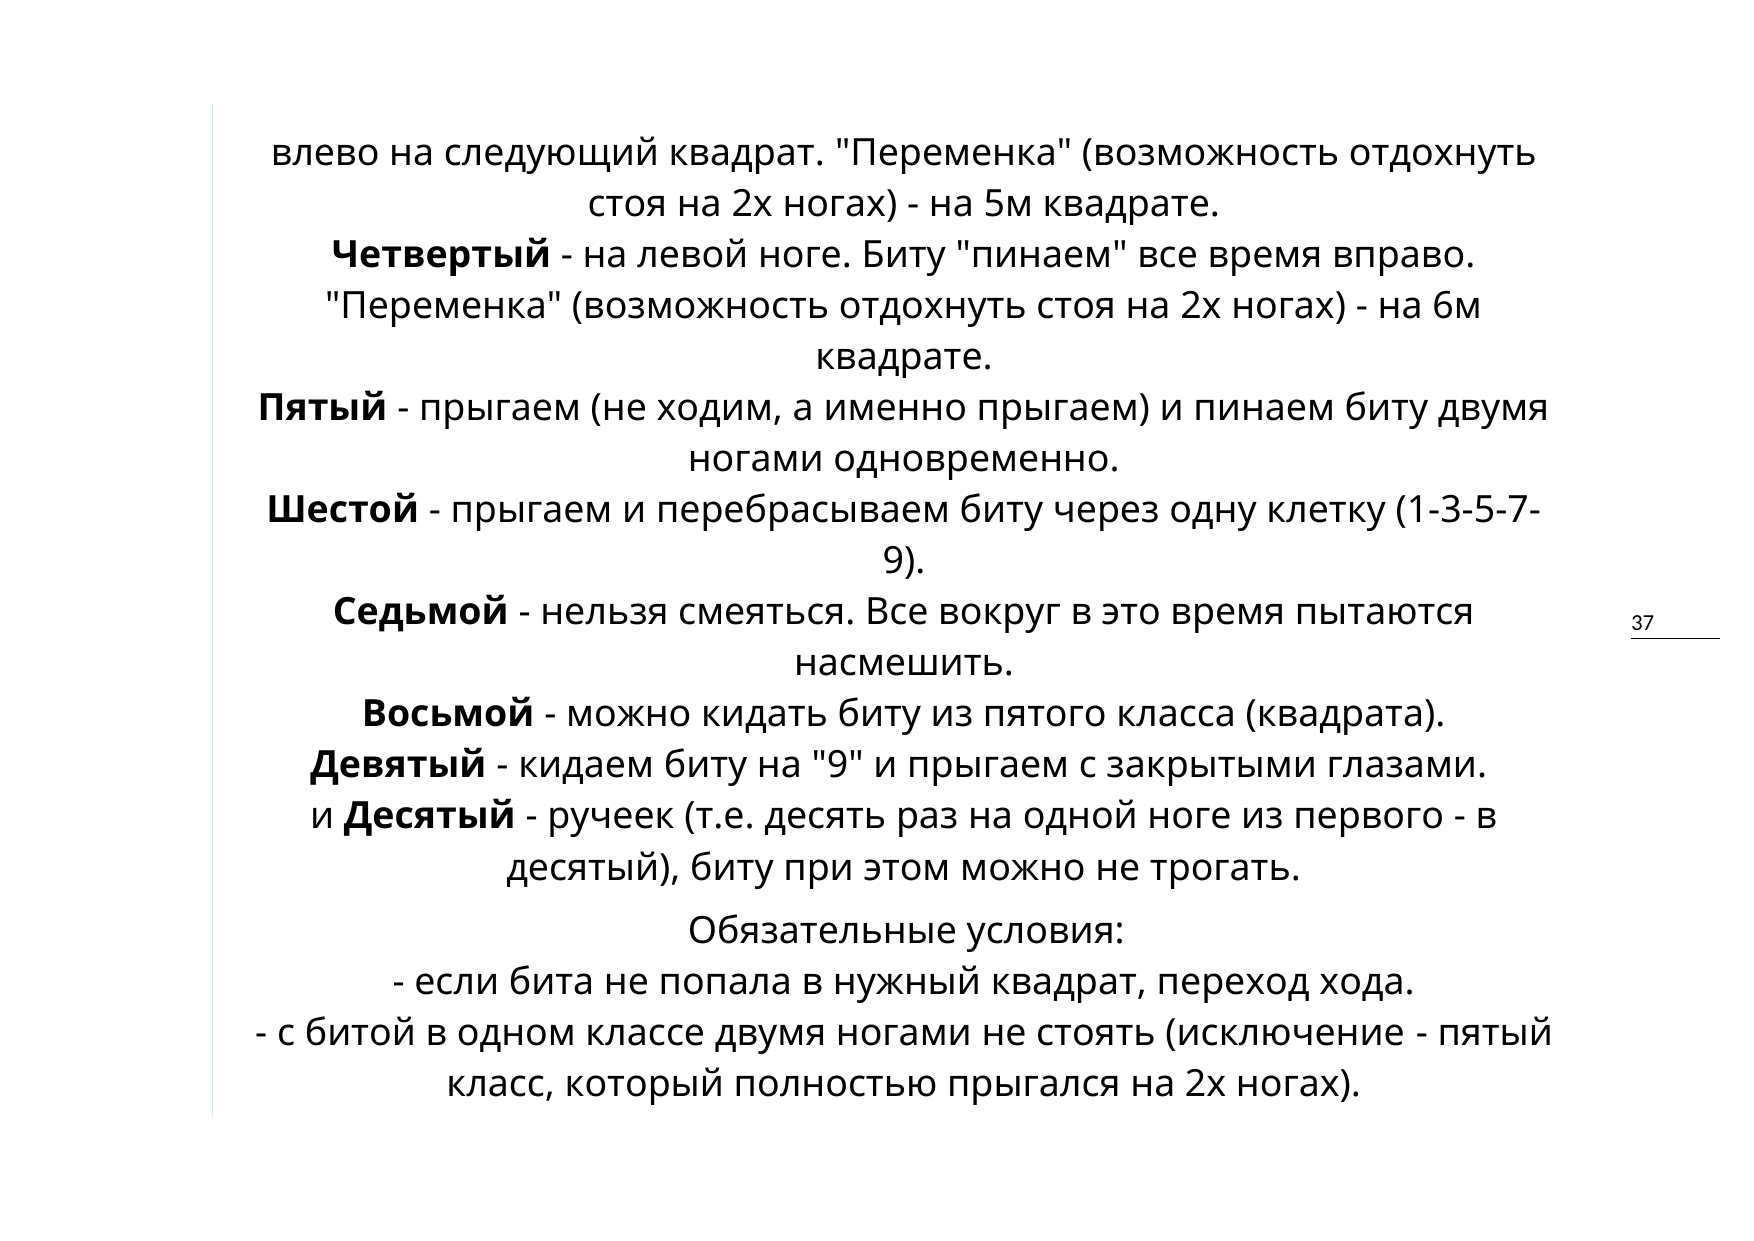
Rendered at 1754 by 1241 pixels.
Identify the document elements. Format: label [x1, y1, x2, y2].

table_cell [213, 104, 1585, 1117]
